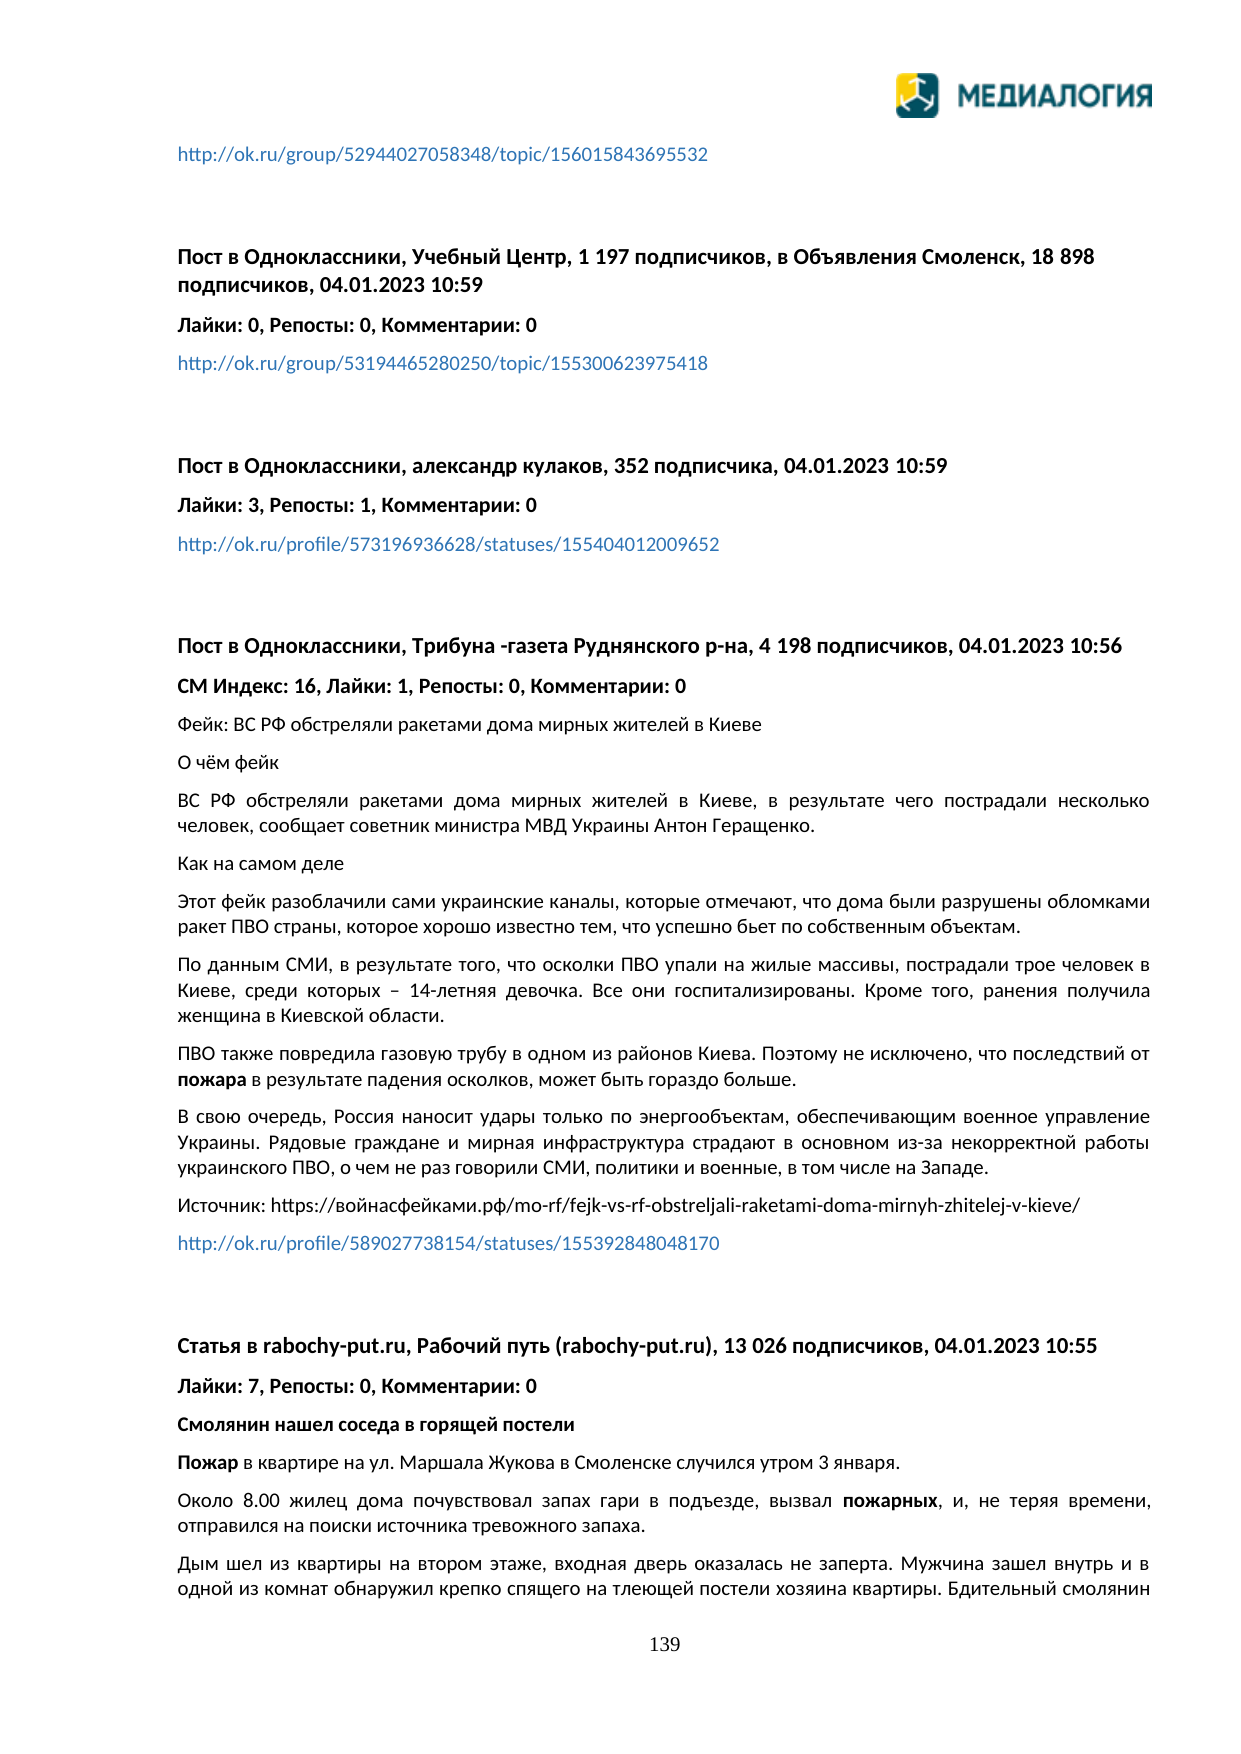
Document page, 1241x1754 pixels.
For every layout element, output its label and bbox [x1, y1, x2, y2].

picture [896, 73, 1152, 118]
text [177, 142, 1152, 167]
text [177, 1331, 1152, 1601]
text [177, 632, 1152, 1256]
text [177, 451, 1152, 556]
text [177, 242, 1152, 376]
